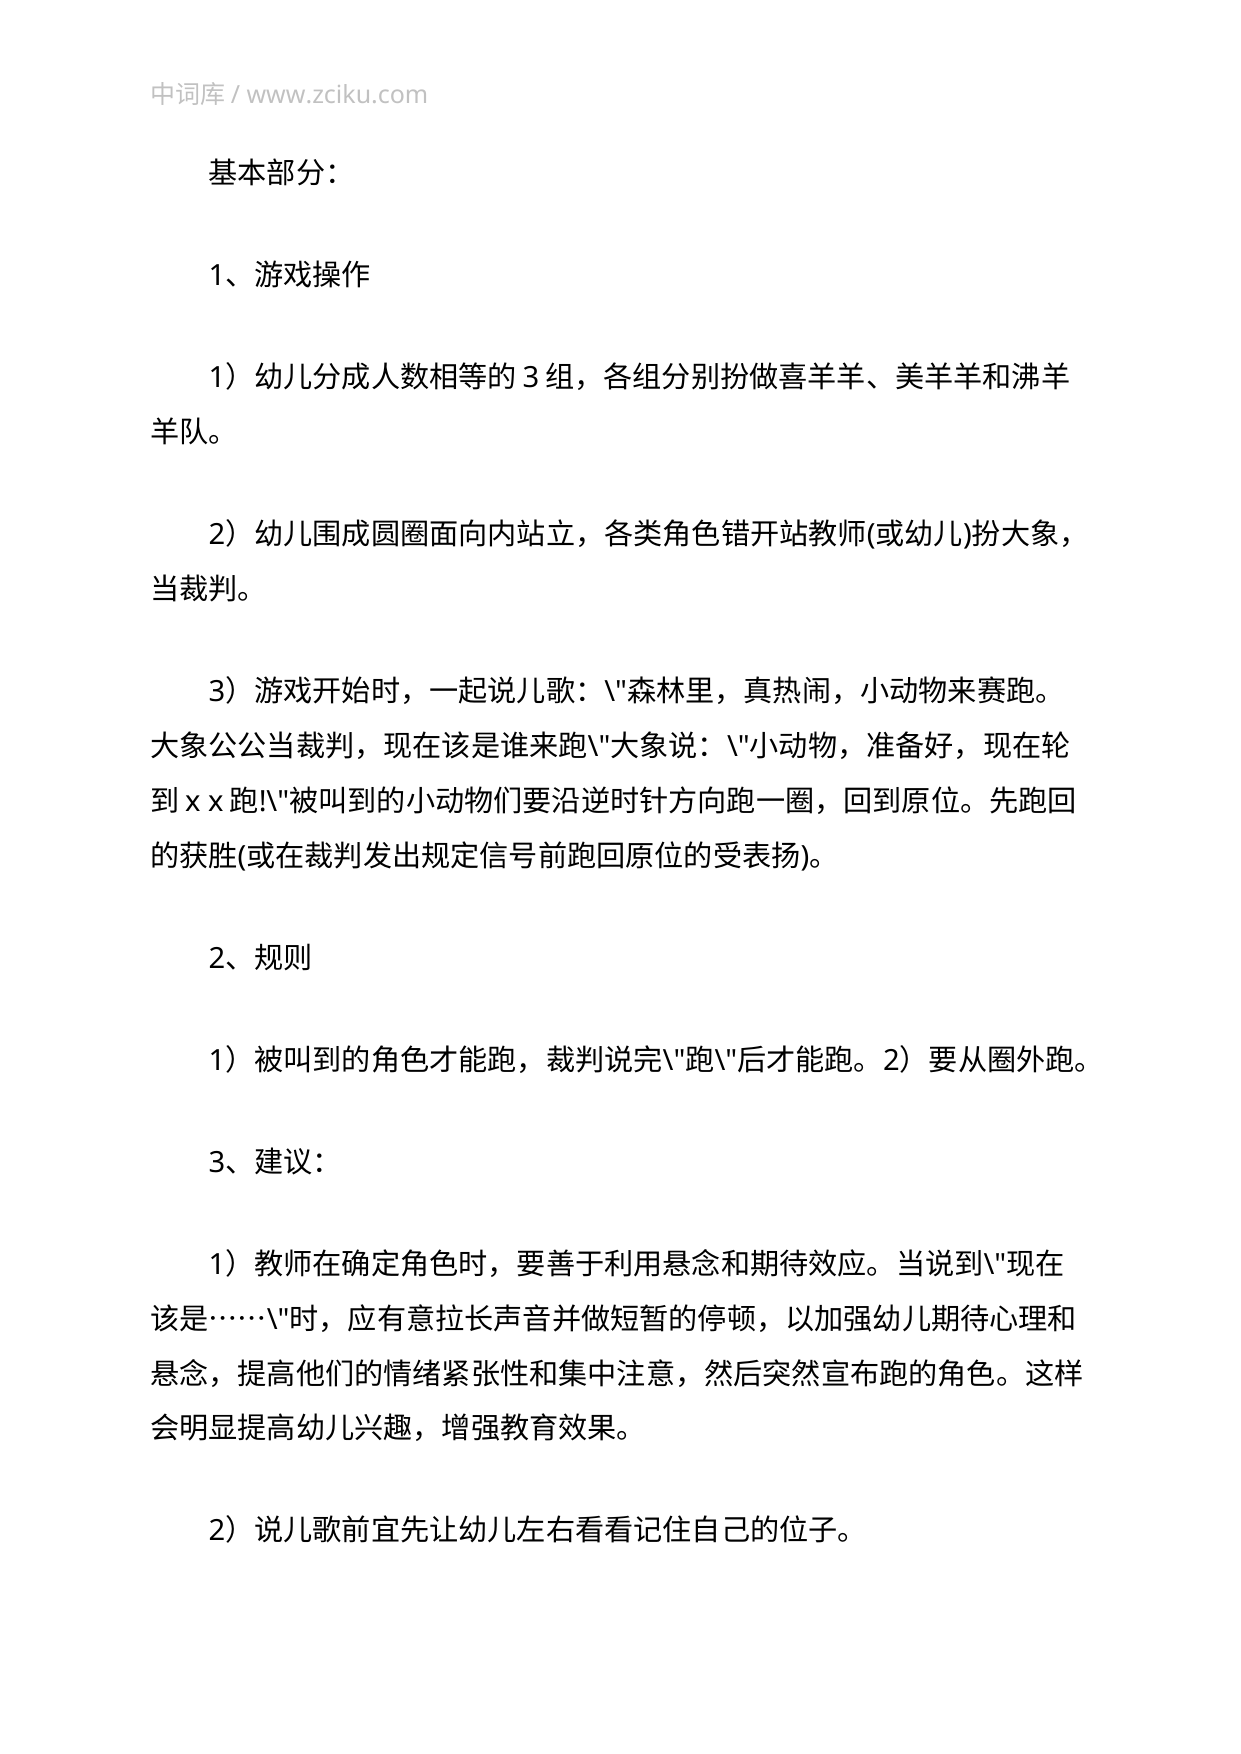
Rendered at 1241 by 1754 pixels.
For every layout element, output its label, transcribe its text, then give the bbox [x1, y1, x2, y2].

text 3）游戏开始时，一起说儿歌：\"森林里，真热闹，小动物来赛跑。大象公公当裁判，现在该是谁来跑\"大象说：\"小动物，准备好，现在轮到x x跑!\"被叫到的小动物们要沿逆时针方向跑一圈，回到原位。先跑回的获胜(或在裁判发出规定信号前跑回原位的受表扬)。 [150, 667, 1090, 875]
text 2、规则 [150, 934, 1090, 977]
text 1）幼儿分成人数相等的3组，各组分别扮做喜羊羊、美羊羊和沸羊羊队。 [150, 354, 1090, 451]
text 1）教师在确定角色时，要善于利用悬念和期待效应。当说到\"现在该是……\"时，应有意拉长声音并做短暂的停顿，以加强幼儿期待心理和悬念，提高他们的情绪紧张性和集中注意，然后突然宣布跑的角色。这样会明显提高幼儿兴趣，增强教育效果。 [150, 1240, 1090, 1447]
text 3、建议： [150, 1138, 1090, 1181]
text 2）幼儿围成圆圈面向内站立，各类角色错开站教师(或幼儿)扮大象，当裁判。 [150, 511, 1090, 608]
text 基本部分： [150, 150, 1090, 192]
text 1、游戏操作 [150, 252, 1090, 294]
text 1）被叫到的角色才能跑，裁判说完\"跑\"后才能跑。2）要从圈外跑。 [150, 1036, 1090, 1079]
text 2）说儿歌前宜先让幼儿左右看看记住自己的位子。 [150, 1507, 1090, 1549]
